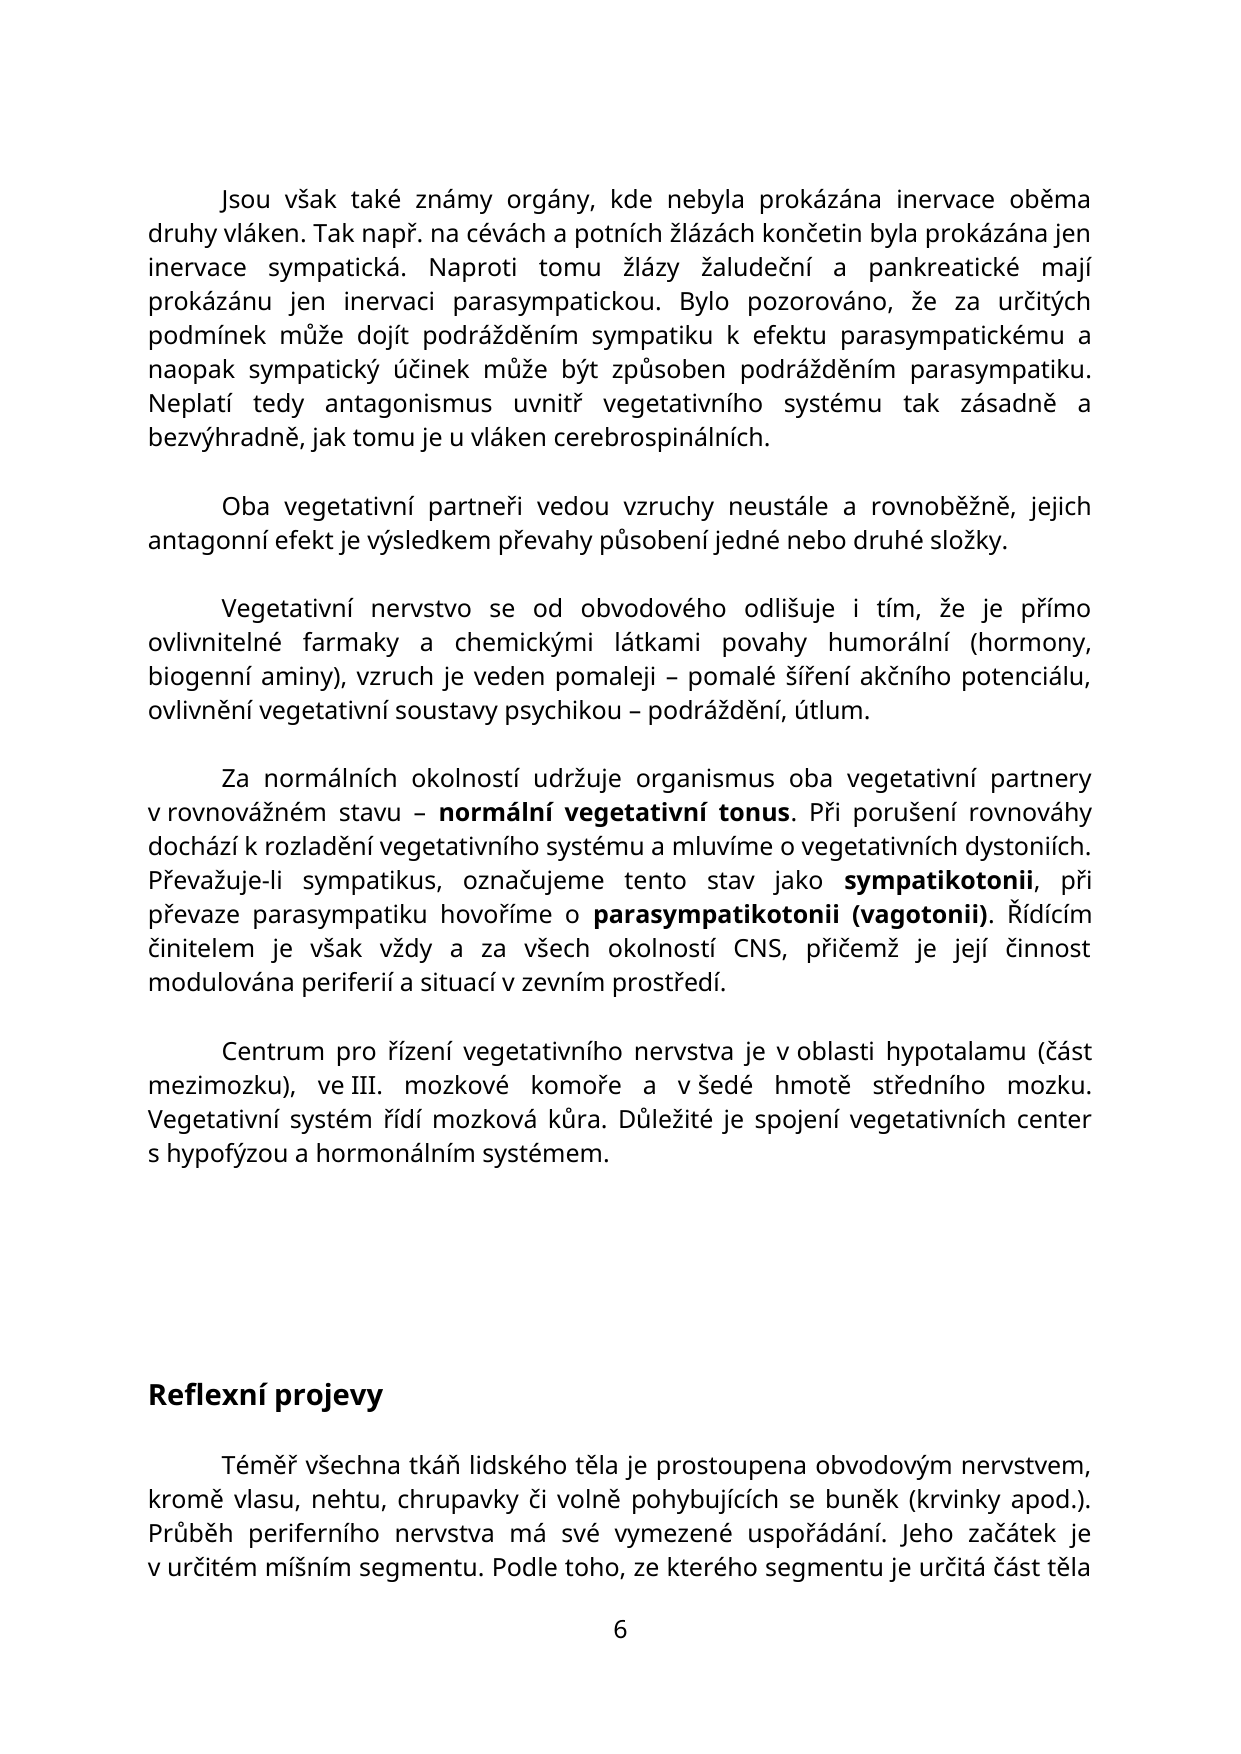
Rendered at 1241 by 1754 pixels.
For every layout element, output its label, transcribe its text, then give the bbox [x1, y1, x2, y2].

text Centrum pro řízení vegetativního nervstva je v oblasti hypotalamu (část mezimozku), ve III. mozkové komoře a v šedé hmotě středního mozku. Vegetativní systém řídí mozková kůra. Důležité je spojení vegetativních center s hypofýzou a hormonálním systémem. [148, 1033, 1093, 1169]
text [148, 1448, 1093, 1584]
text Jsou však také známy orgány, kde nebyla prokázána inervace oběma druhy vláken. Tak např. na cévách a potních žlázách končetin byla prokázána jen inervace sympatická. Naproti tomu žlázy žaludeční a pankreatické mají prokázánu jen inervaci parasympatickou. Bylo pozorováno, že za určitých podmínek může dojít podrážděním sympatiku k efektu parasympatickému a naopak sympatický účinek může být způsoben podrážděním parasympatiku. Neplatí tedy antagonismus uvnitř vegetativního systému tak zásadně a bezvýhradně, jak tomu je u vláken cerebrospinálních. [148, 182, 1093, 454]
text Za normálních okolností udržuje organismus oba vegetativní partnery v rovnovážném stavu – normální vegetativní tonus. Při porušení rovnováhy dochází k rozladění vegetativního systému a mluvíme o vegetativních dystoniích. Převažuje-li sympatikus, označujeme tento stav jako sympatikotonii, při převaze parasympatiku hovoříme o parasympatikotonii (vagotonii). Řídícím činitelem je však vždy a za všech okolností CNS, přičemž je její činnost modulována periferií a situací v zevním prostředí. [148, 761, 1093, 999]
text Reflexní projevy [148, 1374, 1093, 1413]
text Vegetativní nervstvo se od obvodového odlišuje i tím, že je přímo ovlivnitelné farmaky a chemickými látkami povahy humorální (hormony, biogenní aminy), vzruch je veden pomaleji – pomalé šíření akčního potenciálu, ovlivnění vegetativní soustavy psychikou – podráždění, útlum. [148, 590, 1093, 727]
text Oba vegetativní partneři vedou vzruchy neustále a rovnoběžně, jejich antagonní efekt je výsledkem převahy působení jedné nebo druhé složky. [148, 488, 1093, 556]
